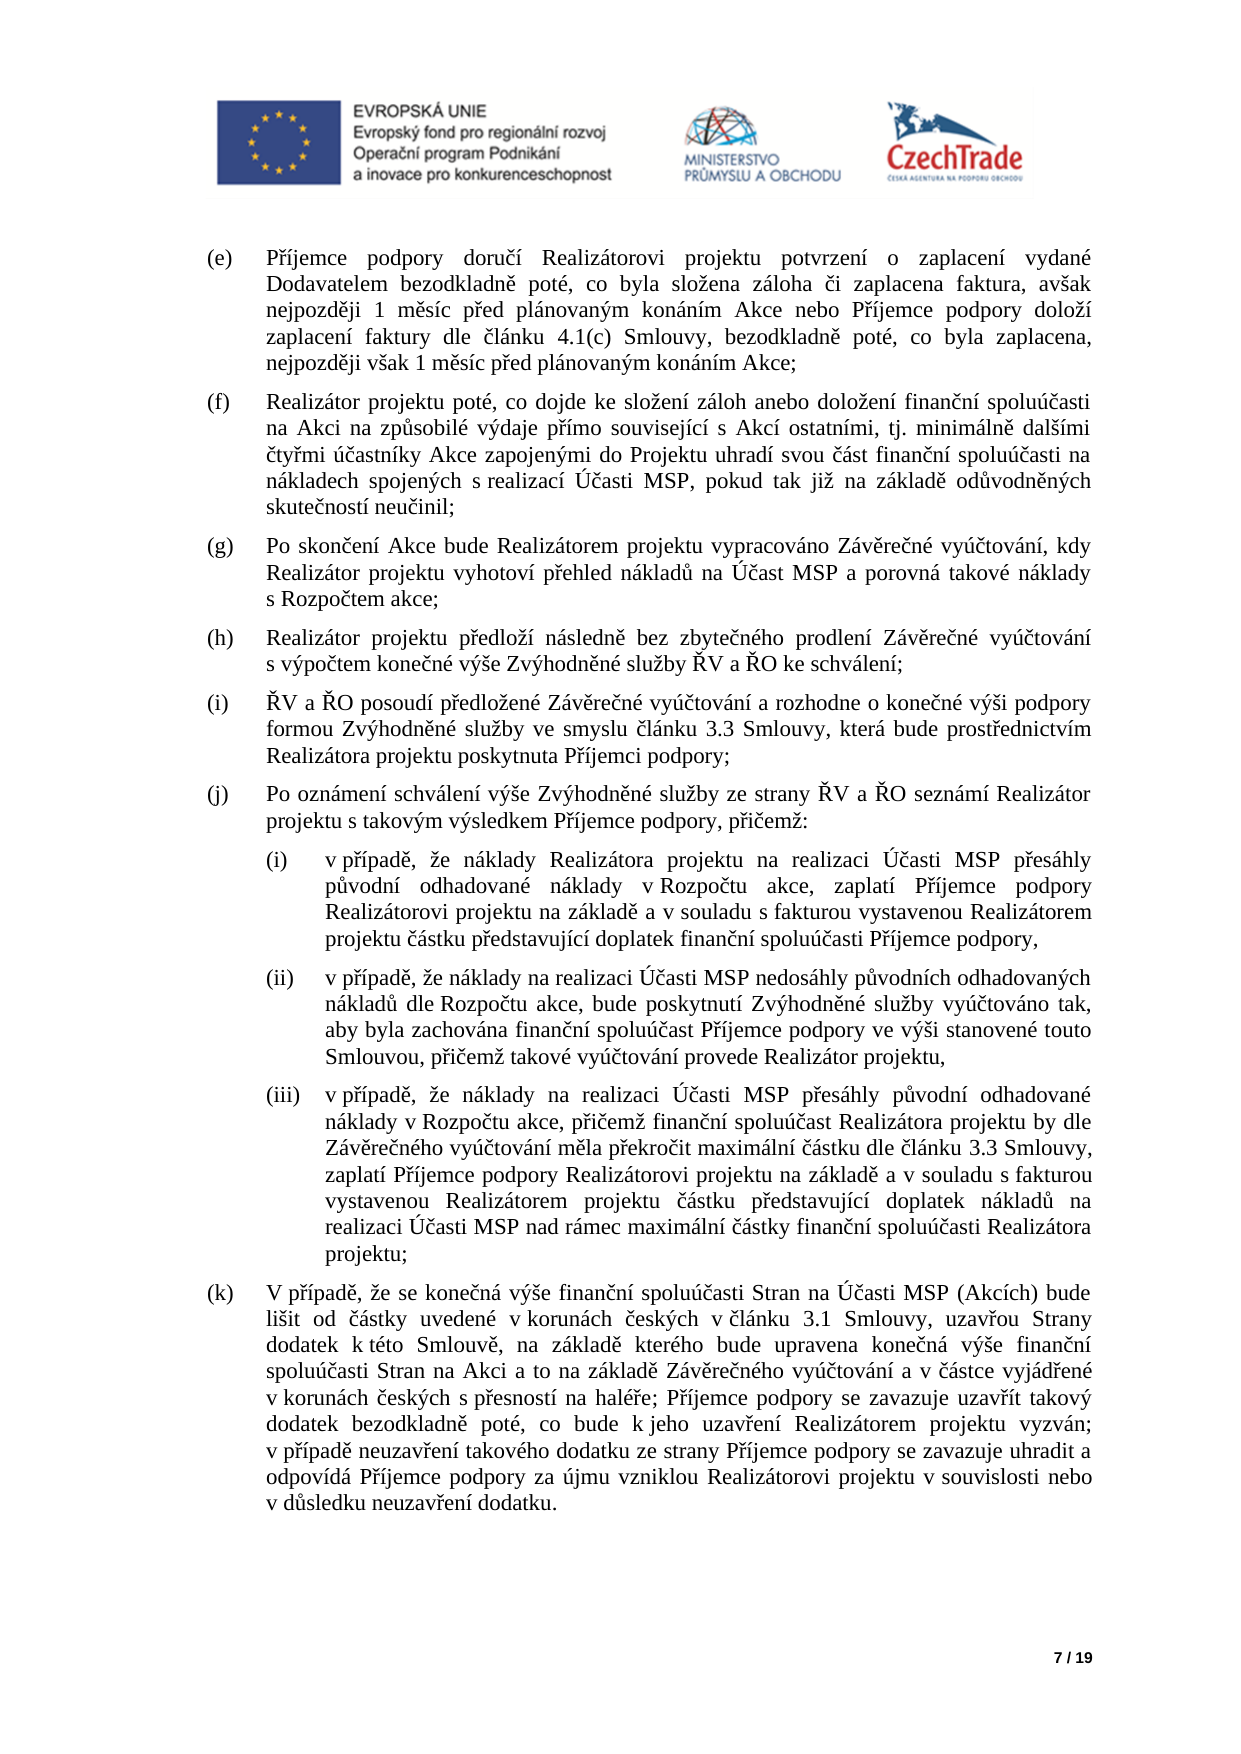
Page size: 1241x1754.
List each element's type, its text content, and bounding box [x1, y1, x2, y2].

text Příjemce podpory doručí Realizátorovi projektu potvrzení o zaplacení vydané Dodavatelem bezodkladně poté, co byla složena záloha či zaplacena faktura, avšak nejpozději 1 měsíc před plánovaným konáním Akce nebo Příjemce podpory doloží zaplacení faktury dle článku 4.1(c) Smlouvy, bezodkladně poté, co byla zaplacena, nejpozději však 1 měsíc před plánovaným konáním Akce; [207, 244, 1092, 375]
text v případě, že náklady na realizaci Účasti MSP přesáhly původní odhadované náklady v Rozpočtu akce, přičemž finanční spoluúčast Realizátora projektu by dle Závěrečného vyúčtování měla překročit maximální částku dle článku 3.3 Smlouvy, zaplatí Příjemce podpory Realizátorovi projektu na základě a v souladu s fakturou vystavenou Realizátorem projektu částku představující doplatek nákladů na realizaci Účasti MSP nad rámec maximální částky finanční spoluúčasti Realizátora projektu; [266, 1082, 1092, 1266]
text Po oznámení schválení výše Zvýhodněné služby ze strany ŘV a ŘO seznámí Realizátor projektu s takovým výsledkem Příjemce podpory, přičemž: [207, 781, 1092, 833]
text Realizátor projektu poté, co dojde ke složení záloh anebo doložení finanční spoluúčasti na Akci na způsobilé výdaje přímo související s Akcí ostatními, tj. minimálně dalšími čtyřmi účastníky Akce zapojenými do Projektu uhradí svou část finanční spoluúčasti na nákladech spojených s realizací Účasti MSP, pokud tak již na základě odůvodněných skutečností neučinil; [207, 388, 1092, 520]
text Realizátor projektu předloží následně bez zbytečného prodlení Závěrečné vyúčtování s výpočtem konečné výše Zvýhodněné služby ŘV a ŘO ke schválení; [207, 624, 1092, 676]
text Po skončení Akce bude Realizátorem projektu vypracováno Závěrečné vyúčtování, kdy Realizátor projektu vyhotoví přehled nákladů na Účast MSP a porovná takové náklady s Rozpočtem akce; [207, 532, 1092, 611]
text v případě, že náklady na realizaci Účasti MSP nedosáhly původních odhadovaných nákladů dle Rozpočtu akce, bude poskytnutí Zvýhodněné služby vyúčtováno tak, aby byla zachována finanční spoluúčast Příjemce podpory ve výši stanovené touto Smlouvou, přičemž takové vyúčtování provede Realizátor projektu, [266, 964, 1092, 1069]
picture [205, 87, 1035, 200]
text ŘV a ŘO posoudí předložené Závěrečné vyúčtování a rozhodne o konečné výši podpory formou Zvýhodněné služby ve smyslu článku 3.3 Smlouvy, která bude prostřednictvím Realizátora projektu poskytnuta Příjemci podpory; [207, 689, 1092, 768]
text V případě, že se konečná výše finanční spoluúčasti Stran na Účasti MSP (Akcích) bude lišit od částky uvedené v korunách českých v článku 3.1 Smlouvy, uzavřou Strany dodatek k této Smlouvě, na základě kterého bude upravena konečná výše finanční spoluúčasti Stran na Akci a to na základě Závěrečného vyúčtování a v částce vyjádřené v korunách českých s přesností na haléře; Příjemce podpory se zavazuje uzavřít takový dodatek bezodkladně poté, co bude k jeho uzavření Realizátorem projektu vyzván; v případě neuzavření takového dodatku ze strany Příjemce podpory se zavazuje uhradit a odpovídá Příjemce podpory za újmu vzniklou Realizátorovi projektu v souvislosti nebo v důsledku neuzavření dodatku. [207, 1278, 1092, 1516]
text v případě, že náklady Realizátora projektu na realizaci Účasti MSP přesáhly původní odhadované náklady v Rozpočtu akce, zaplatí Příjemce podpory Realizátorovi projektu na základě a v souladu s fakturou vystavenou Realizátorem projektu částku představující doplatek finanční spoluúčasti Příjemce podpory, [266, 846, 1092, 951]
